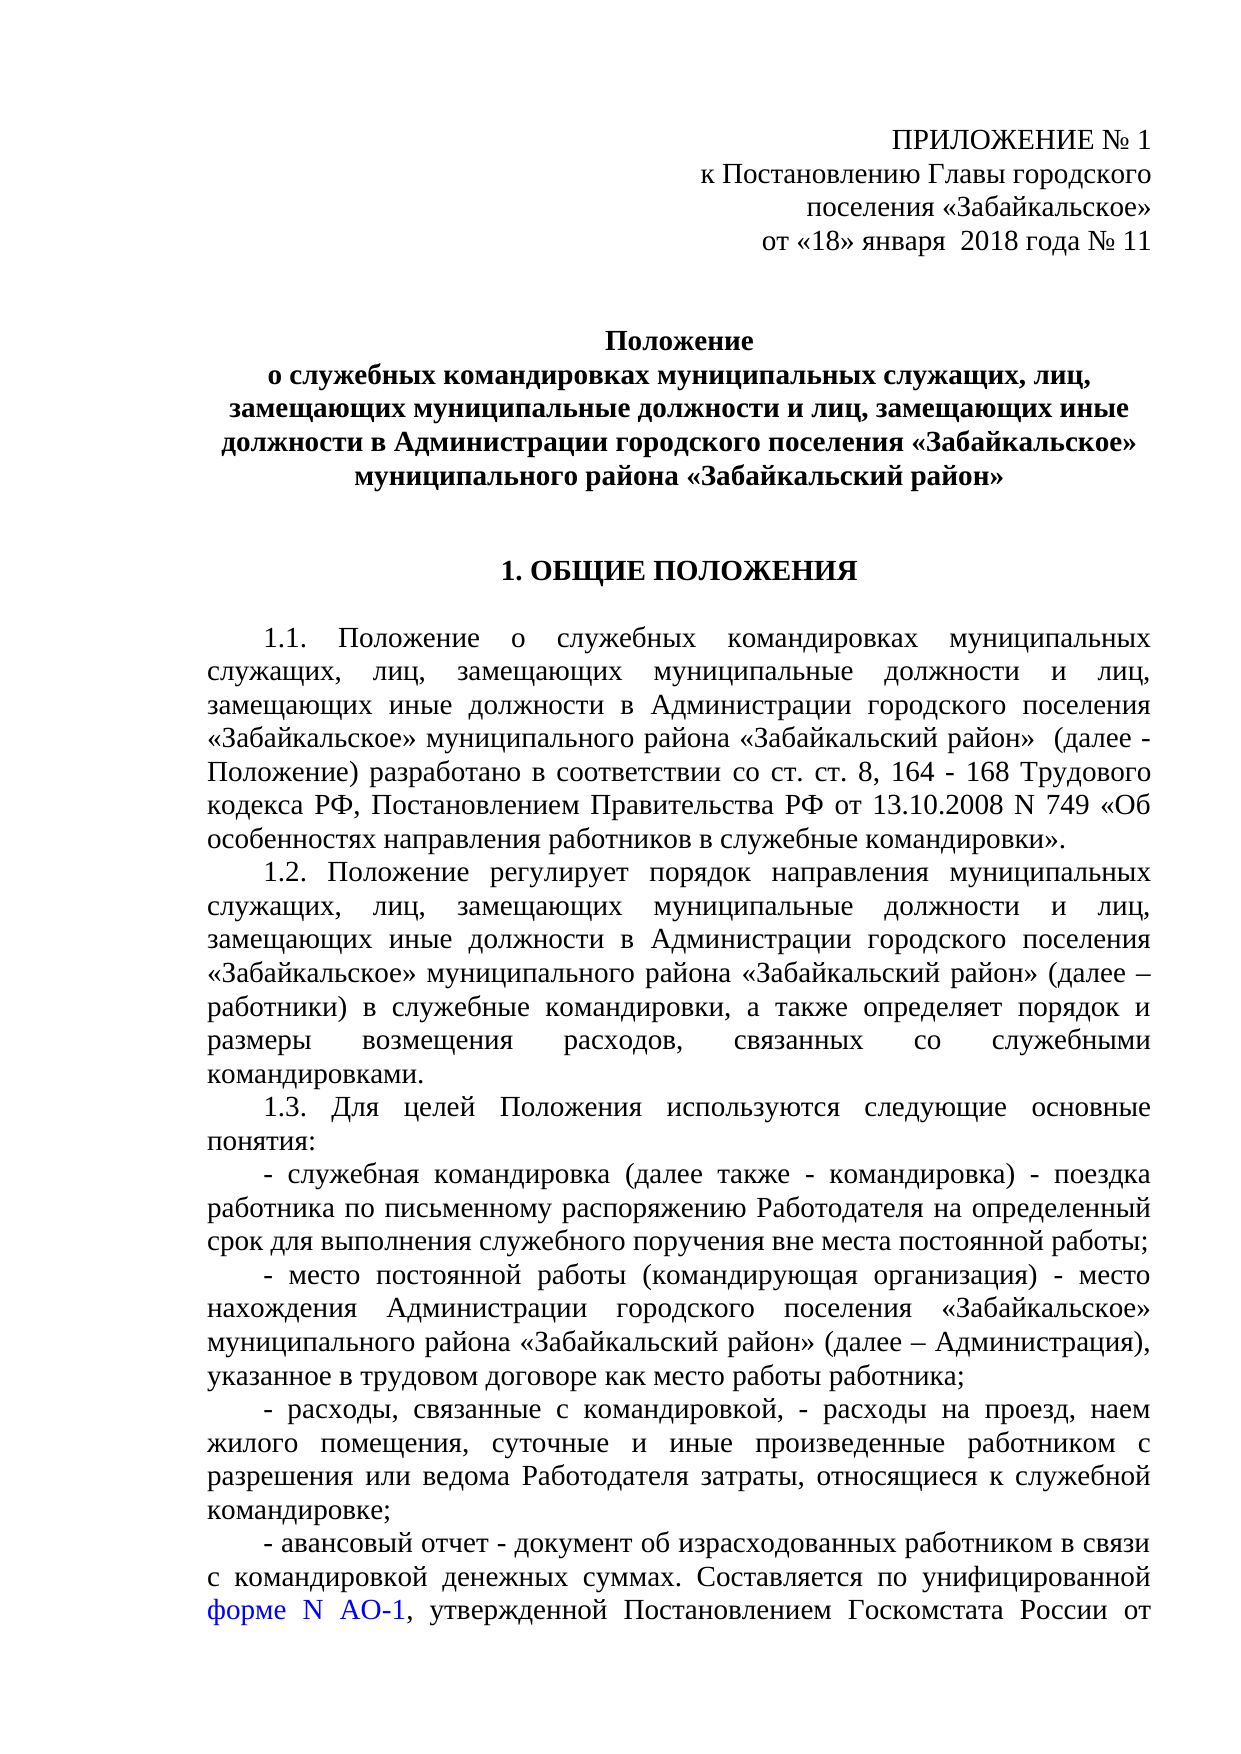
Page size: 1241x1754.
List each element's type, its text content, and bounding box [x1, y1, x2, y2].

text поселения «Забайкальское» [207, 189, 1152, 223]
text ПРИЛОЖЕНИЕ № 1 [207, 122, 1152, 156]
text от «18» января 2018 года № 11 [207, 223, 1152, 256]
text к Постановлению Главы городского [207, 156, 1152, 189]
text 1.2. Положение регулирует порядок направления муниципальных служащих, лиц, замещающих муниципальные должности и лиц, замещающих иные должности в Администрации городского поселения «Забайкальское» муниципального района «Забайкальский район» (далее – работники) в служебные командировки, а также определяет порядок и размеры возмещения расходов, связанных со служебными командировками. [207, 854, 1152, 1089]
text о служебных командировках муниципальных служащих, лиц, замещающих муниципальные должности и лиц, замещающих иные должности в Администрации городского поселения «Забайкальское» муниципального района «Забайкальский район» [207, 357, 1152, 491]
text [207, 1525, 1152, 1626]
text 1.1. Положение о служебных командировках муниципальных служащих, лиц, замещающих муниципальные должности и лиц, замещающих иные должности в Администрации городского поселения «Забайкальское» муниципального района «Забайкальский район» (далее - Положение) разработано в соответствии со ст. ст. 8, 164 - 168 Трудового кодекса РФ, Постановлением Правительства РФ от 13.10.2008 N 749 «Об особенностях направления работников в служебные командировки». [207, 620, 1152, 854]
text - место постоянной работы (командирующая организация) - место нахождения Администрации городского поселения «Забайкальское» муниципального района «Забайкальский район» (далее – Администрация), указанное в трудовом договоре как место работы работника; [207, 1257, 1152, 1391]
text - служебная командировка (далее также - командировка) - поездка работника по письменному распоряжению Работодателя на определенный срок для выполнения служебного поручения вне места постоянной работы; [207, 1156, 1152, 1257]
text - расходы, связанные с командировкой, - расходы на проезд, наем жилого помещения, суточные и иные произведенные работником с разрешения или ведома Работодателя затраты, относящиеся к служебной командировке; [207, 1391, 1152, 1525]
text 1.3. Для целей Положения используются следующие основные понятия: [207, 1089, 1152, 1156]
text Положение [207, 323, 1152, 357]
text 1. ОБЩИЕ ПОЛОЖЕНИЯ [207, 553, 1152, 586]
